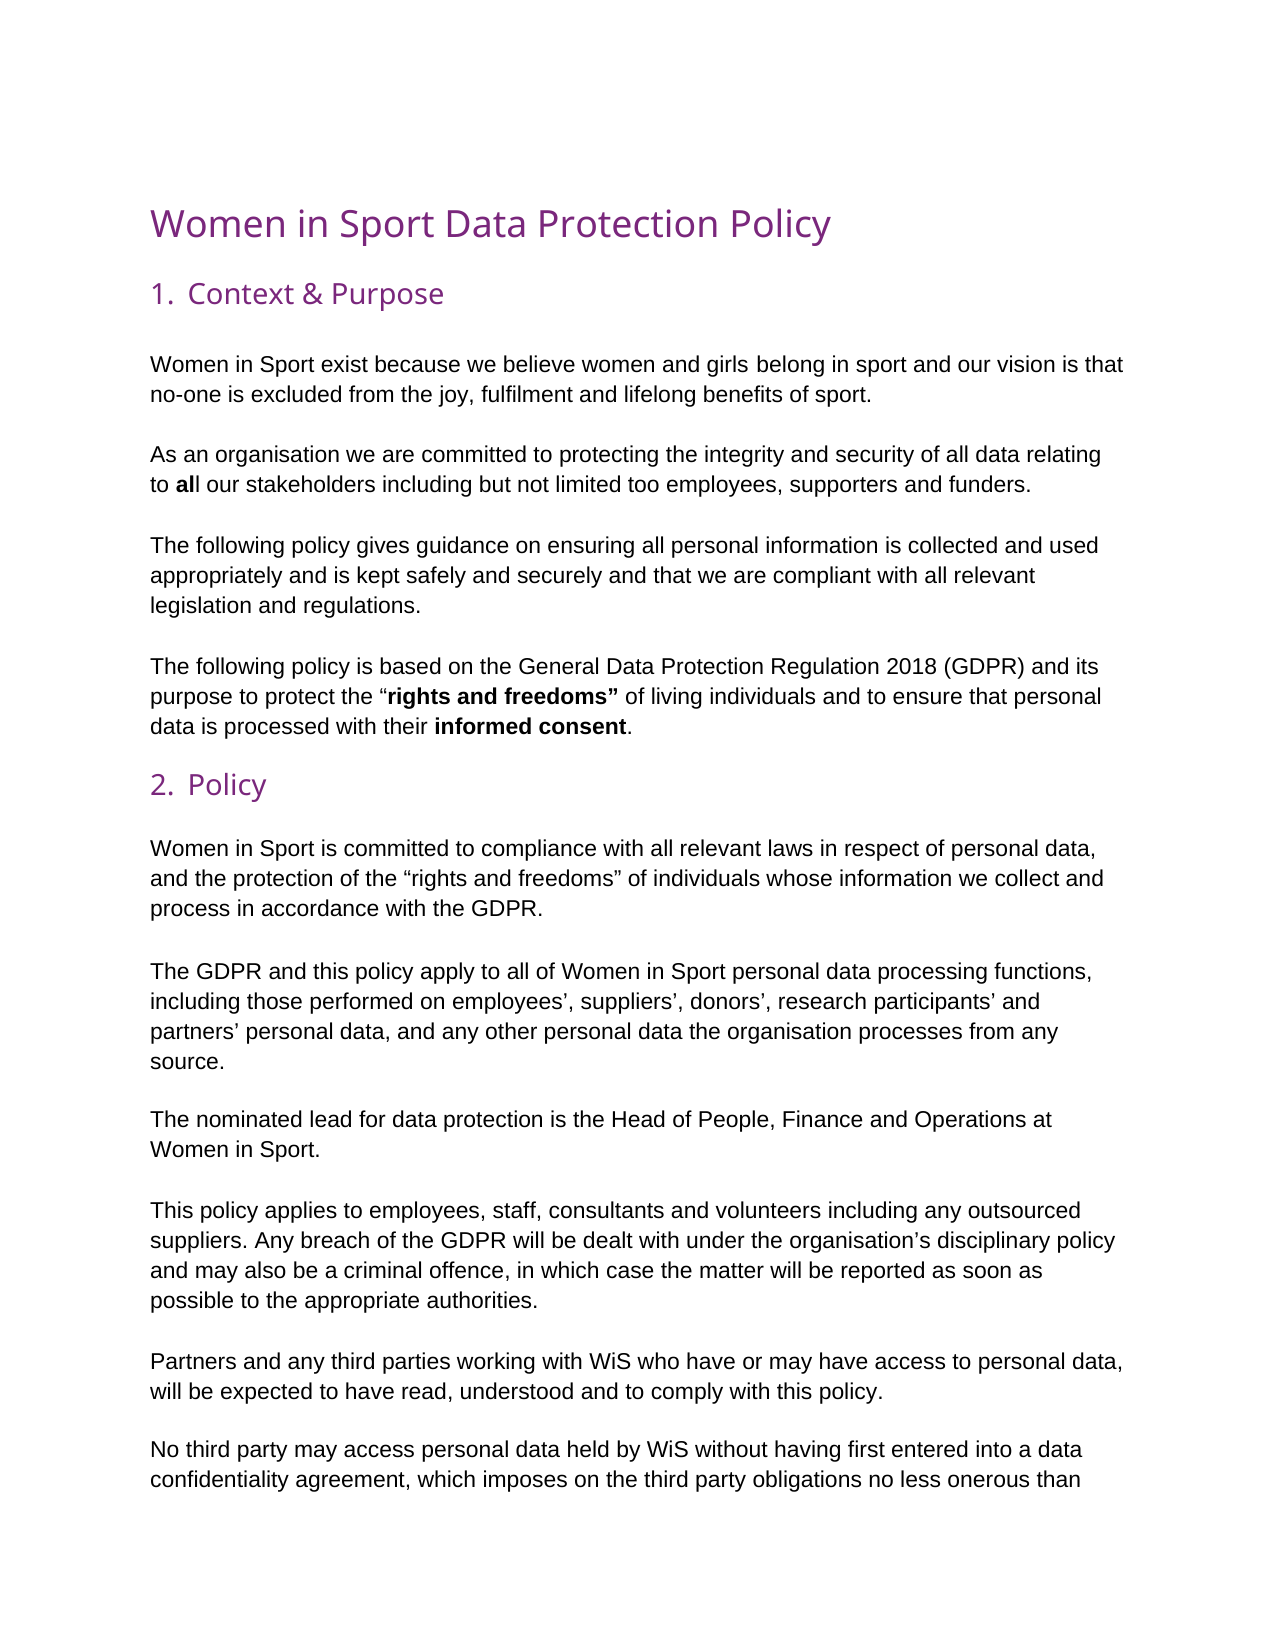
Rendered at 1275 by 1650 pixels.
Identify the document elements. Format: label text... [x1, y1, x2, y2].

title Context & Purpose [150, 279, 1125, 311]
title Women in Sport exist because we believe women and girls belong in sport and our vision is that no-one is excluded from the joy, fulfilment and lifelong benefits of sport. [150, 351, 1125, 407]
text The nominated lead for data protection is the Head of People, Finance and Operations at Women in Sport. [150, 1106, 1125, 1162]
text Women in Sport Data Protection Policy [150, 201, 1125, 247]
text The GDPR and this policy apply to all of Women in Sport personal data processing functions, including those performed on employees’, suppliers’, donors’, research participants’ and partners’ personal data, and any other personal data the organisation processes from any source. [150, 958, 1125, 1074]
text Partners and any third parties working with WiS who have or may have access to personal data, will be expected to have read, understood and to comply with this policy. [150, 1348, 1125, 1404]
title The following policy gives guidance on ensuring all personal information is collected and used appropriately and is kept safely and securely and that we are compliant with all relevant legislation and regulations. [150, 532, 1125, 618]
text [150, 1436, 1125, 1492]
text This policy applies to employees, staff, consultants and volunteers including any outsourced suppliers. Any breach of the GDPR will be dealt with under the organisation’s disciplinary policy and may also be a criminal offence, in which case the matter will be reported as soon as possible to the appropriate authorities. [150, 1197, 1125, 1313]
title The following policy is based on the General Data Protection Regulation 2018 (GDPR) and its purpose to protect the “rights and freedoms” of living individuals and to ensure that personal data is processed with their informed consent. [150, 653, 1125, 739]
title As an organisation we are committed to protecting the integrity and security of all data relating to all our stakeholders including but not limited too employees, supporters and funders. [150, 441, 1125, 498]
text Women in Sport is committed to compliance with all relevant laws in respect of personal data, and the protection of the “rights and freedoms” of individuals whose information we collect and process in accordance with the GDPR. [150, 835, 1125, 922]
title Policy [150, 769, 1125, 801]
